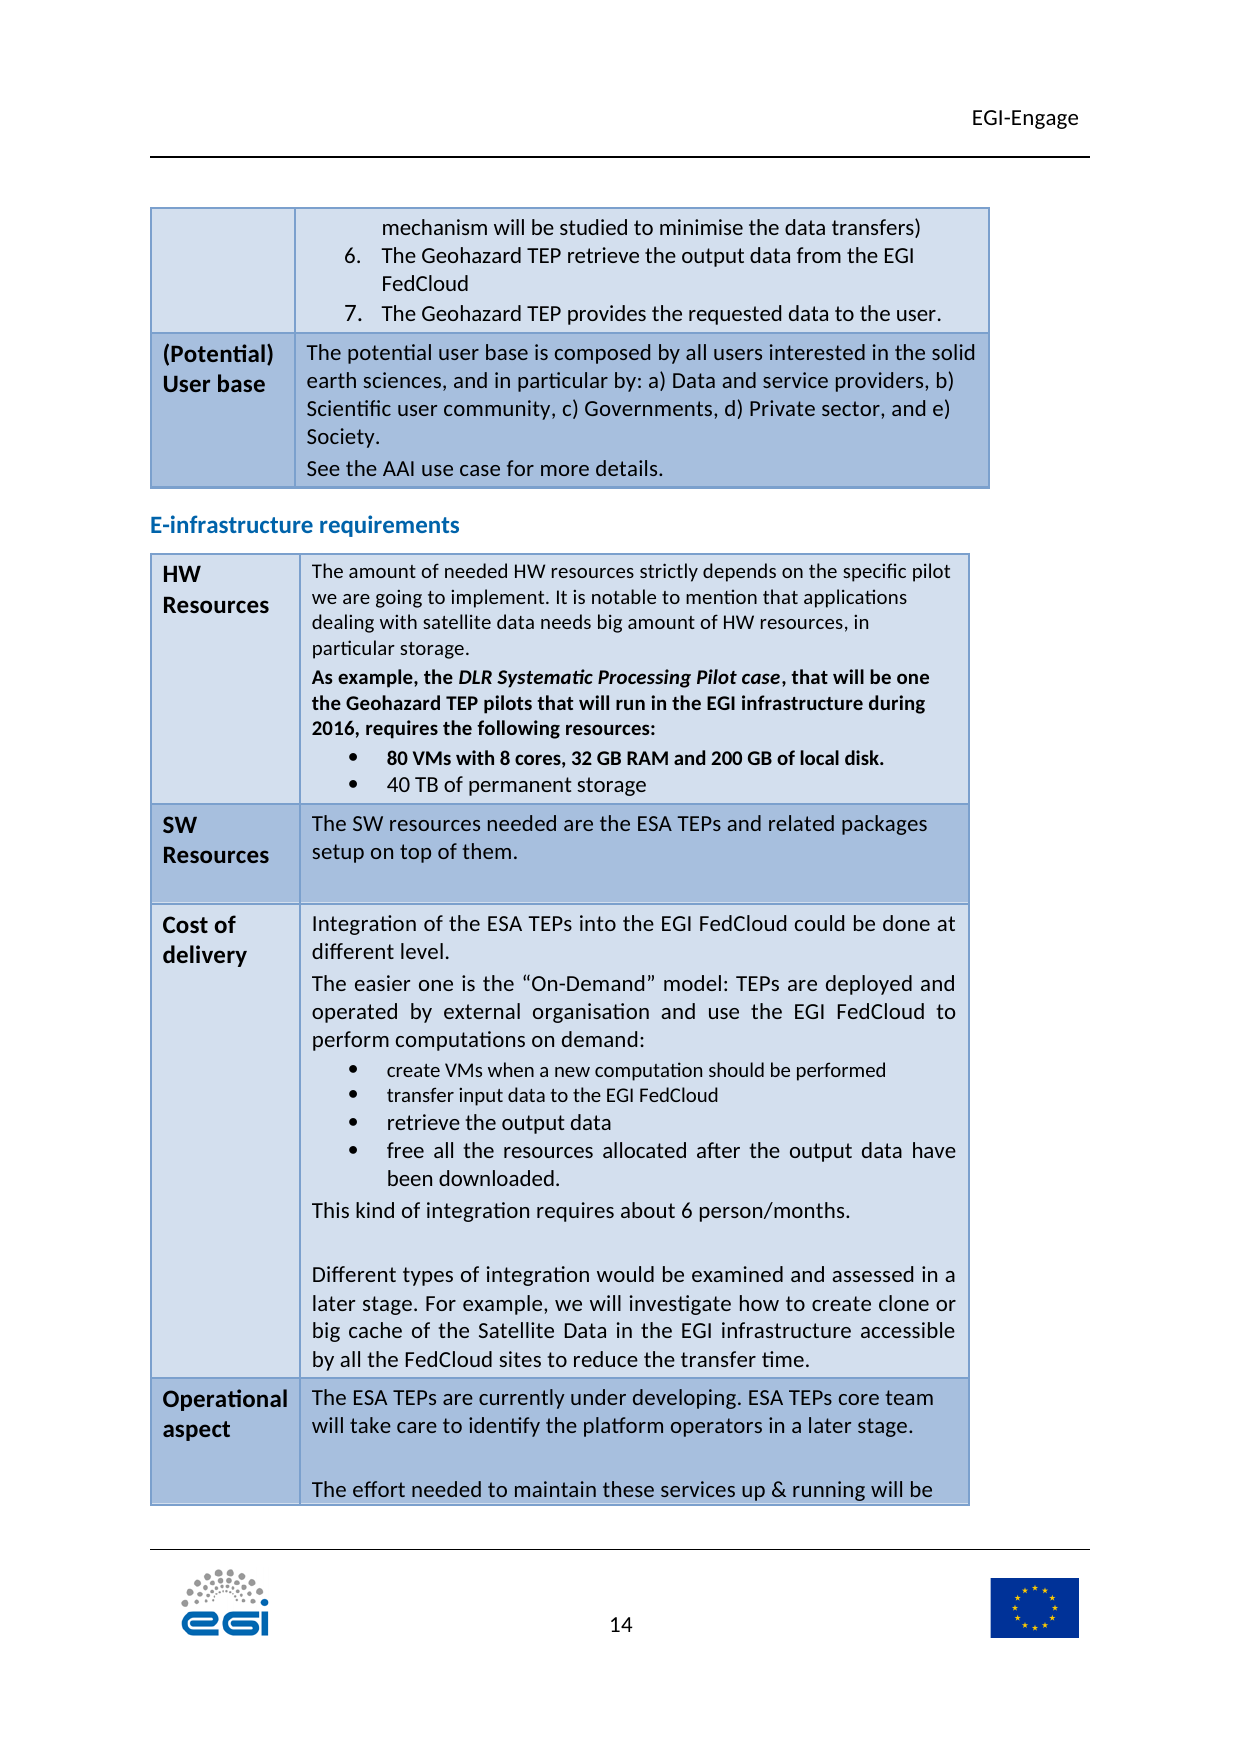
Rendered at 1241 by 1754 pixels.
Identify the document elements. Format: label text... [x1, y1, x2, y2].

picture [990, 1578, 1079, 1638]
picture [161, 1567, 287, 1638]
table_cell The potential user base is composed by all users interested in the solid earth sciences, and in particular by: a) Data and service providers, b) Scientific user community, c) Governments, d) Private sector, and e) Society. See the AAI use case for more details. [296, 334, 988, 486]
table_cell (Potential) User base [152, 334, 294, 486]
subtitle E-infrastructure requirements [150, 509, 1090, 540]
table_cell The SW resources needed are the ESA TEPs and related packages setup on top of them. [301, 805, 968, 902]
table_cell SW Resources [152, 805, 299, 902]
table_header HW Resources [152, 555, 299, 802]
table_cell Cost of delivery [152, 905, 299, 1377]
table_cell Operational aspect [152, 1379, 299, 1503]
table_cell Integration of the ESA TEPs into the EGI FedCloud could be done at different level. The easier one is the “On-Demand” model: TEPs are deployed and operated by external organisation and use the EGI FedCloud to perform computations on demand: create VMs when a new computation should be performed transfer input data to the EGI FedCloud retrieve the output data free all the resources allocated after the output data have been downloaded. This kind of integration requires about 6 person/months. Different types of integration would be examined and assessed in a later stage. For example, we will investigate how to create clone or big cache of the Satellite Data in the EGI infrastructure accessible by all the FedCloud sites to reduce the transfer time. [301, 905, 968, 1377]
table_header The amount of needed HW resources strictly depends on the specific pilot we are going to implement. It is notable to mention that applications dealing with satellite data needs big amount of HW resources, in particular storage. As example, the DLR Systematic Processing Pilot case, that will be one the Geohazard TEP pilots that will run in the EGI infrastructure during 2016, requires the following resources: 80 VMs with 8 cores, 32 GB RAM and 200 GB of local disk. 40 TB of permanent storage [301, 555, 968, 802]
table_header User Story [152, 209, 294, 332]
